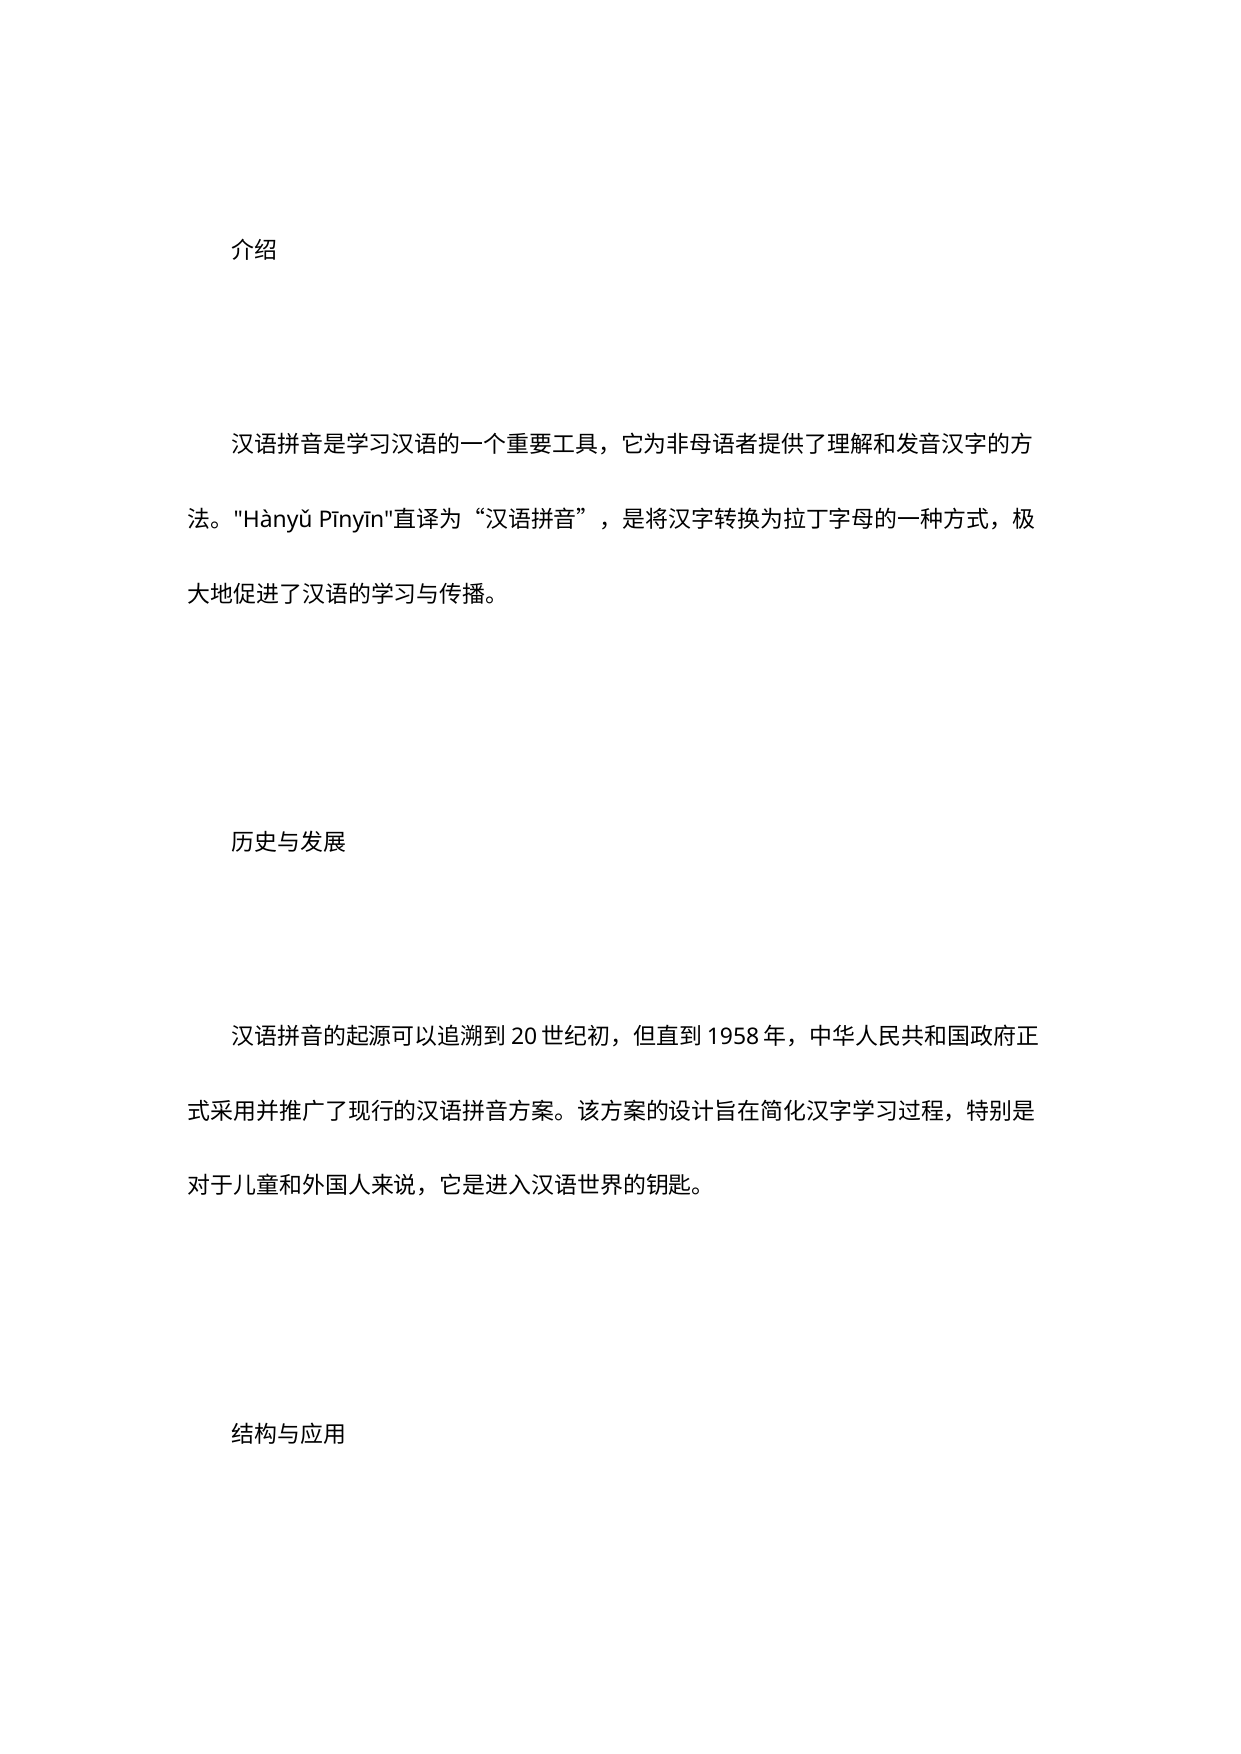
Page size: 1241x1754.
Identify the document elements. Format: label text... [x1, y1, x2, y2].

text 历史与发展 [187, 808, 1053, 873]
text 汉语拼音的起源可以追溯到20世纪初，但直到1958年，中华人民共和国政府正式采用并推广了现行的汉语拼音方案。该方案的设计旨在简化汉字学习过程，特别是对于儿童和外国人来说，它是进入汉语世界的钥匙。 [187, 1002, 1053, 1216]
text 介绍 [187, 216, 1053, 281]
text 汉语拼音是学习汉语的一个重要工具，它为非母语者提供了理解和发音汉字的方法。"Hànyǔ Pīnyīn"直译为“汉语拼音”，是将汉字转换为拉丁字母的一种方式，极大地促进了汉语的学习与传播。 [187, 410, 1053, 624]
text 结构与应用 [187, 1399, 1053, 1464]
